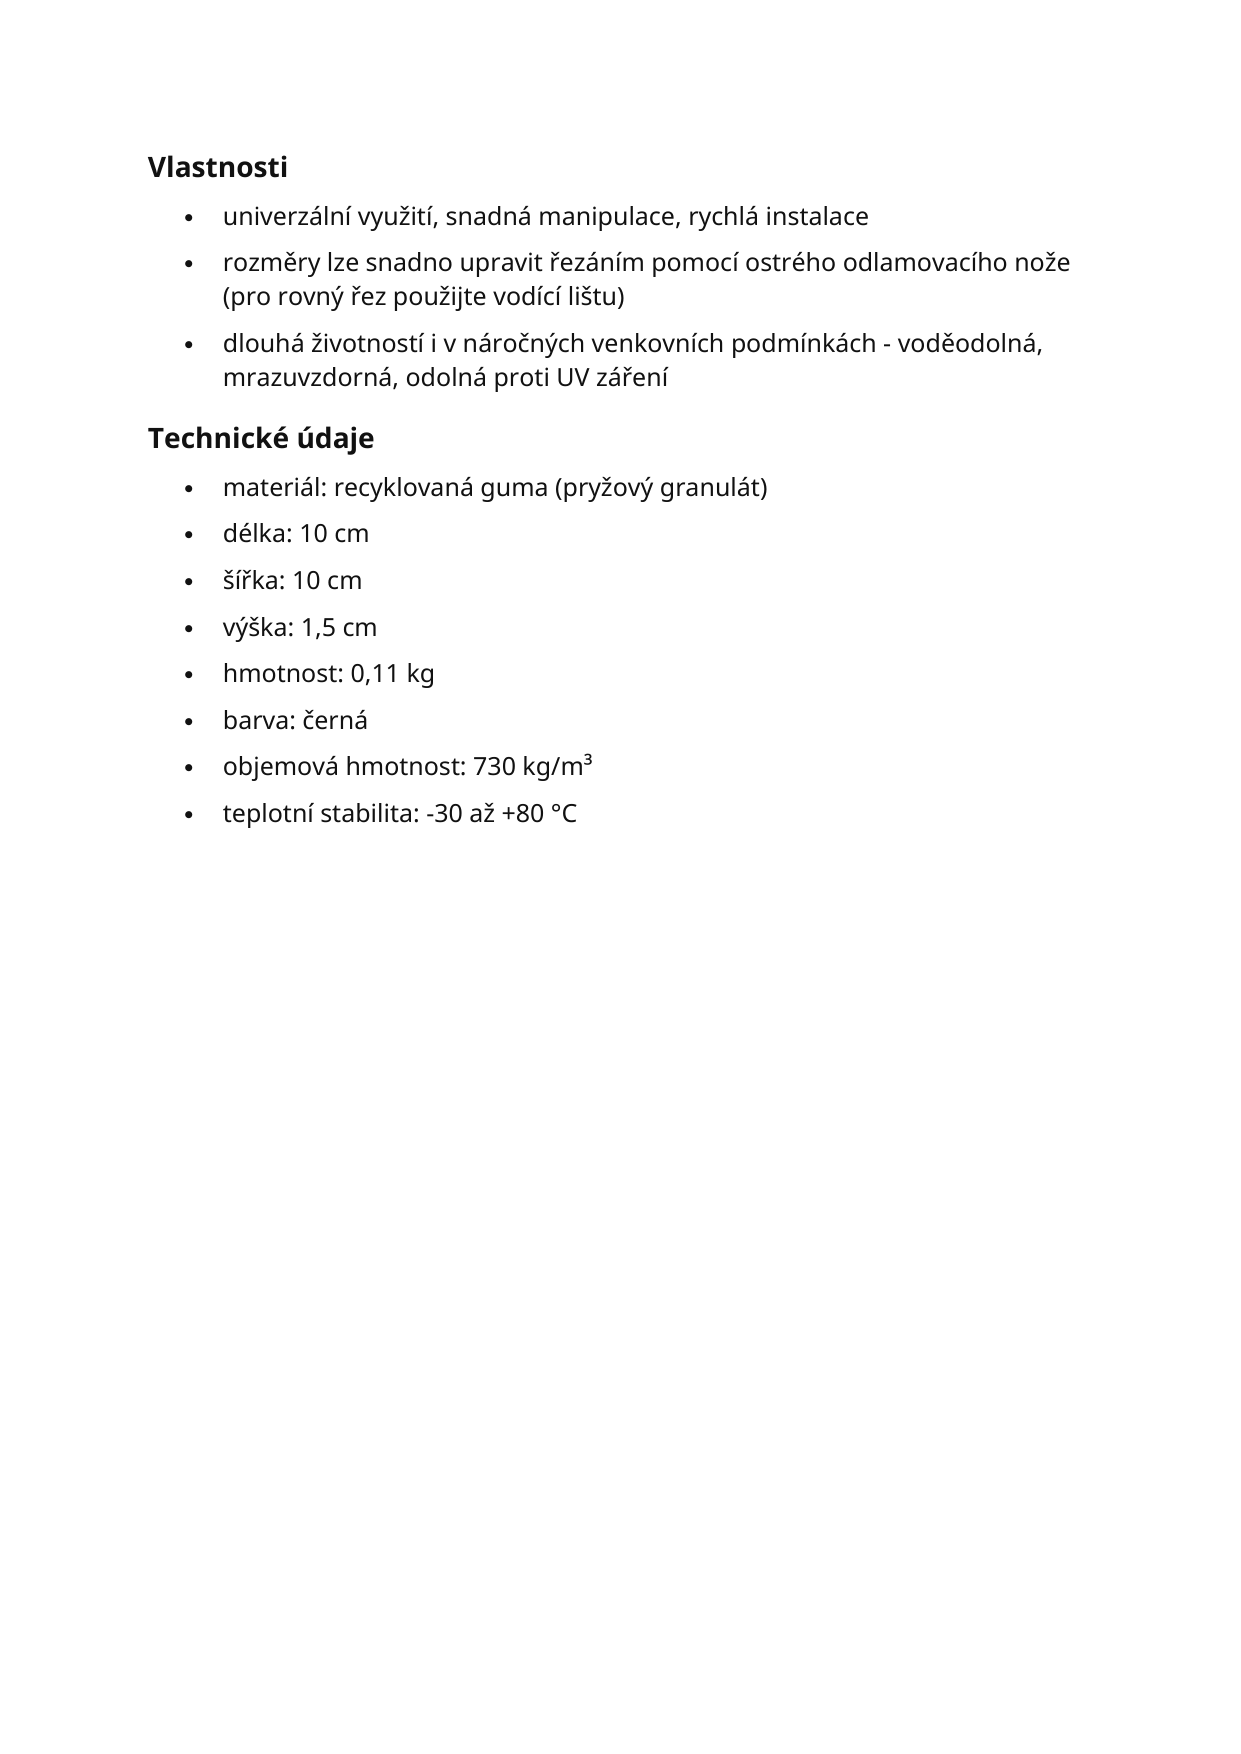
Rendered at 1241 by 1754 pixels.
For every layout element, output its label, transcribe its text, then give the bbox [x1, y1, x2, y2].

list rozměry lze snadno upravit řezáním pomocí ostrého odlamovacího nože (pro rovný řez použijte vodící lištu) [185, 245, 1093, 313]
list výška: 1,5 cm [185, 609, 1093, 643]
text Vlastnosti [148, 148, 1093, 186]
list teplotní stabilita: -30 až +80 °C [185, 796, 1093, 829]
list objemová hmotnost: 730 kg/m³ [185, 749, 1093, 783]
text Technické údaje [148, 419, 1093, 457]
list dlouhá životností i v náročných venkovních podmínkách - voděodolná, mrazuvzdorná, odolná proti UV záření [185, 326, 1093, 394]
list délka: 10 cm [185, 516, 1093, 550]
list hmotnost: 0,11 kg [185, 656, 1093, 690]
list šířka: 10 cm [185, 563, 1093, 597]
list barva: černá [185, 702, 1093, 736]
list univerzální využití, snadná manipulace, rychlá instalace [185, 198, 1093, 232]
list materiál: recyklovaná guma (pryžový granulát) [185, 469, 1093, 504]
